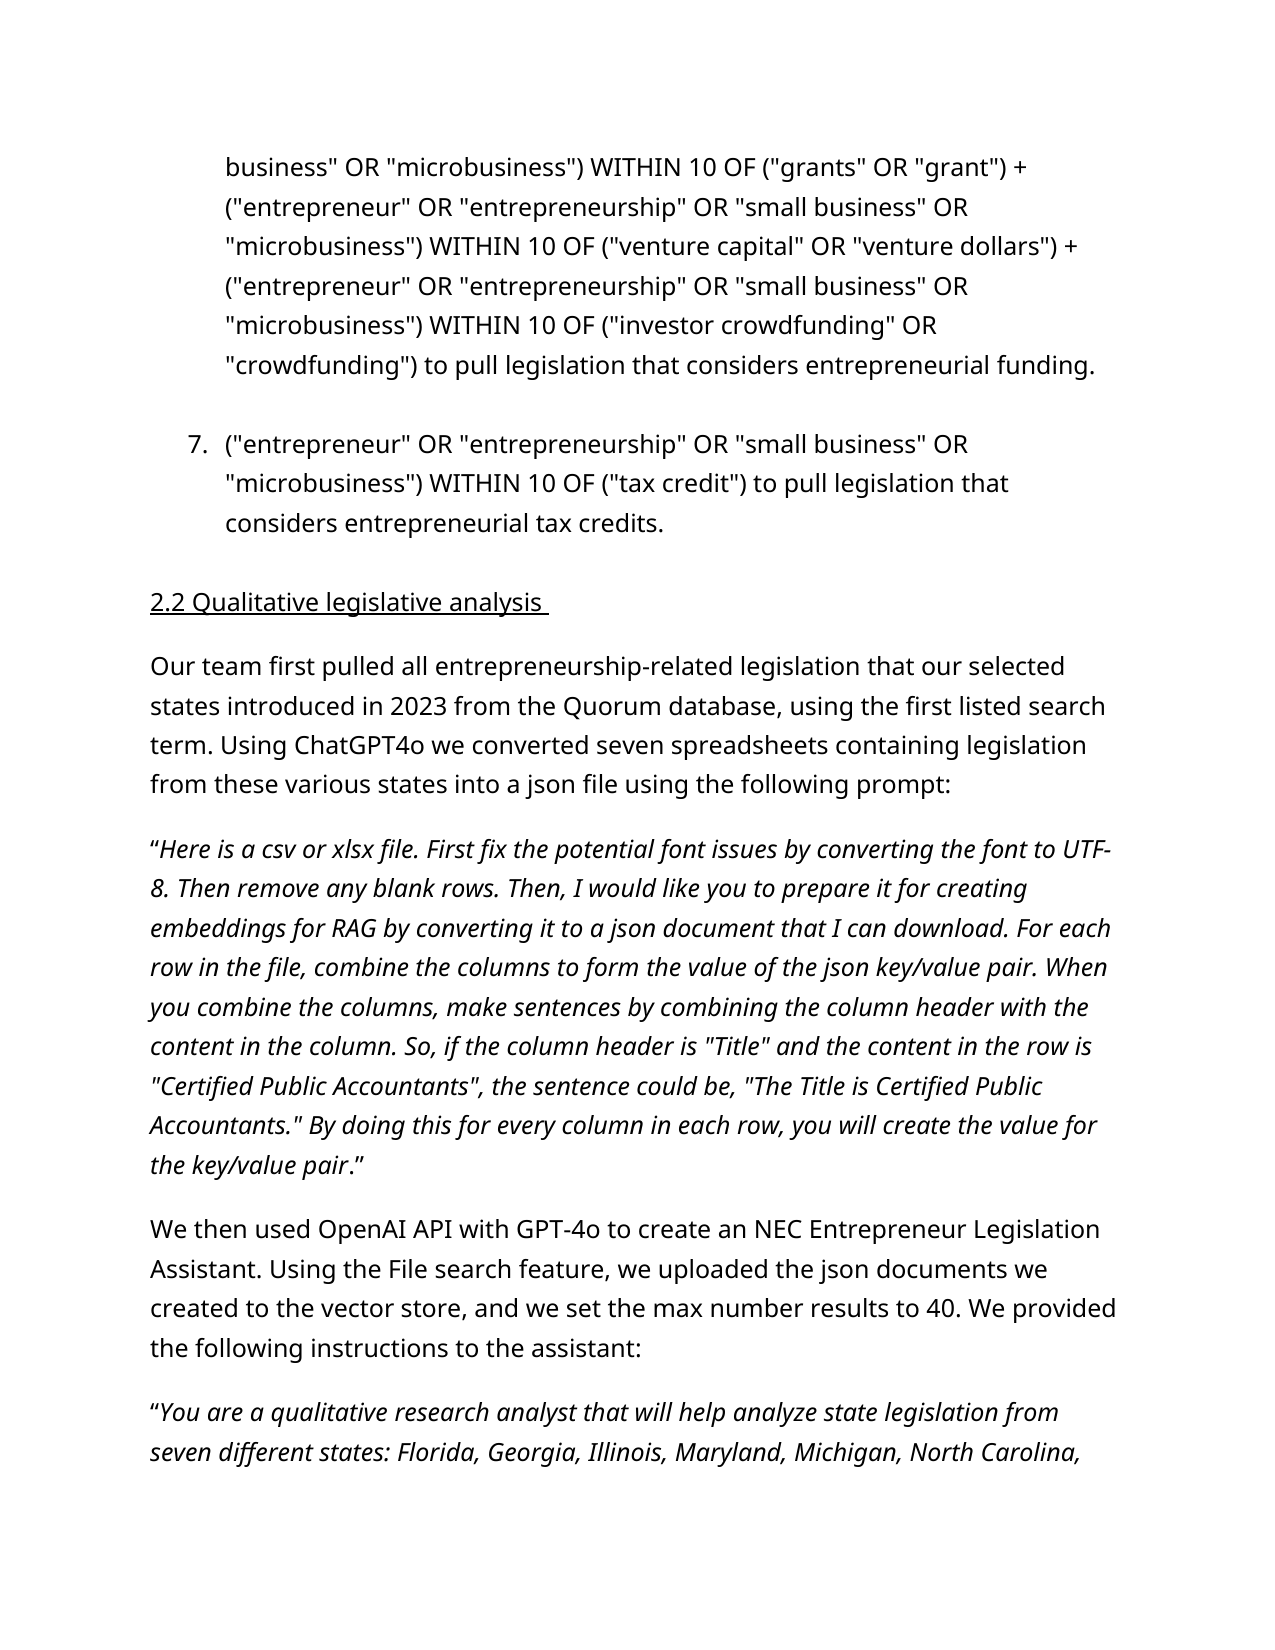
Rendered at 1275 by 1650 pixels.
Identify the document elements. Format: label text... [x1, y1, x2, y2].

list ("entrepreneur" OR "entrepreneurship" OR "small business" OR "microbusiness") WITHIN 10 OF ("tax credit") to pull legislation that considers entrepreneurial tax credits. [187, 426, 1125, 539]
text 2.2 Qualitative legislative analysis [150, 584, 1125, 618]
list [187, 150, 1125, 381]
text We then used OpenAI API with GPT-4o to create an NEC Entrepreneur Legislation Assistant. Using the File search feature, we uploaded the json documents we created to the vector store, and we set the max number results to 40. We provided the following instructions to the assistant: [150, 1212, 1125, 1364]
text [150, 1395, 1125, 1468]
text Our team first pulled all entrepreneurship-related legislation that our selected states introduced in 2023 from the Quorum database, using the first listed search term. Using ChatGPT4o we converted seven spreadsheets containing legislation from these various states into a json file using the following prompt: [150, 649, 1125, 801]
text “Here is a csv or xlsx file. First fix the potential font issues by converting the font to UTF-8. Then remove any blank rows. Then, I would like you to prepare it for creating embeddings for RAG by converting it to a json document that I can download. For each row in the file, combine the columns to form the value of the json key/value pair. When you combine the columns, make sentences by combining the column header with the content in the column. So, if the column header is "Title" and the content in the row is "Certified Public Accountants", the sentence could be, "The Title is Certified Public Accountants." By doing this for every column in each row, you will create the value for the key/value pair.” [150, 832, 1125, 1182]
